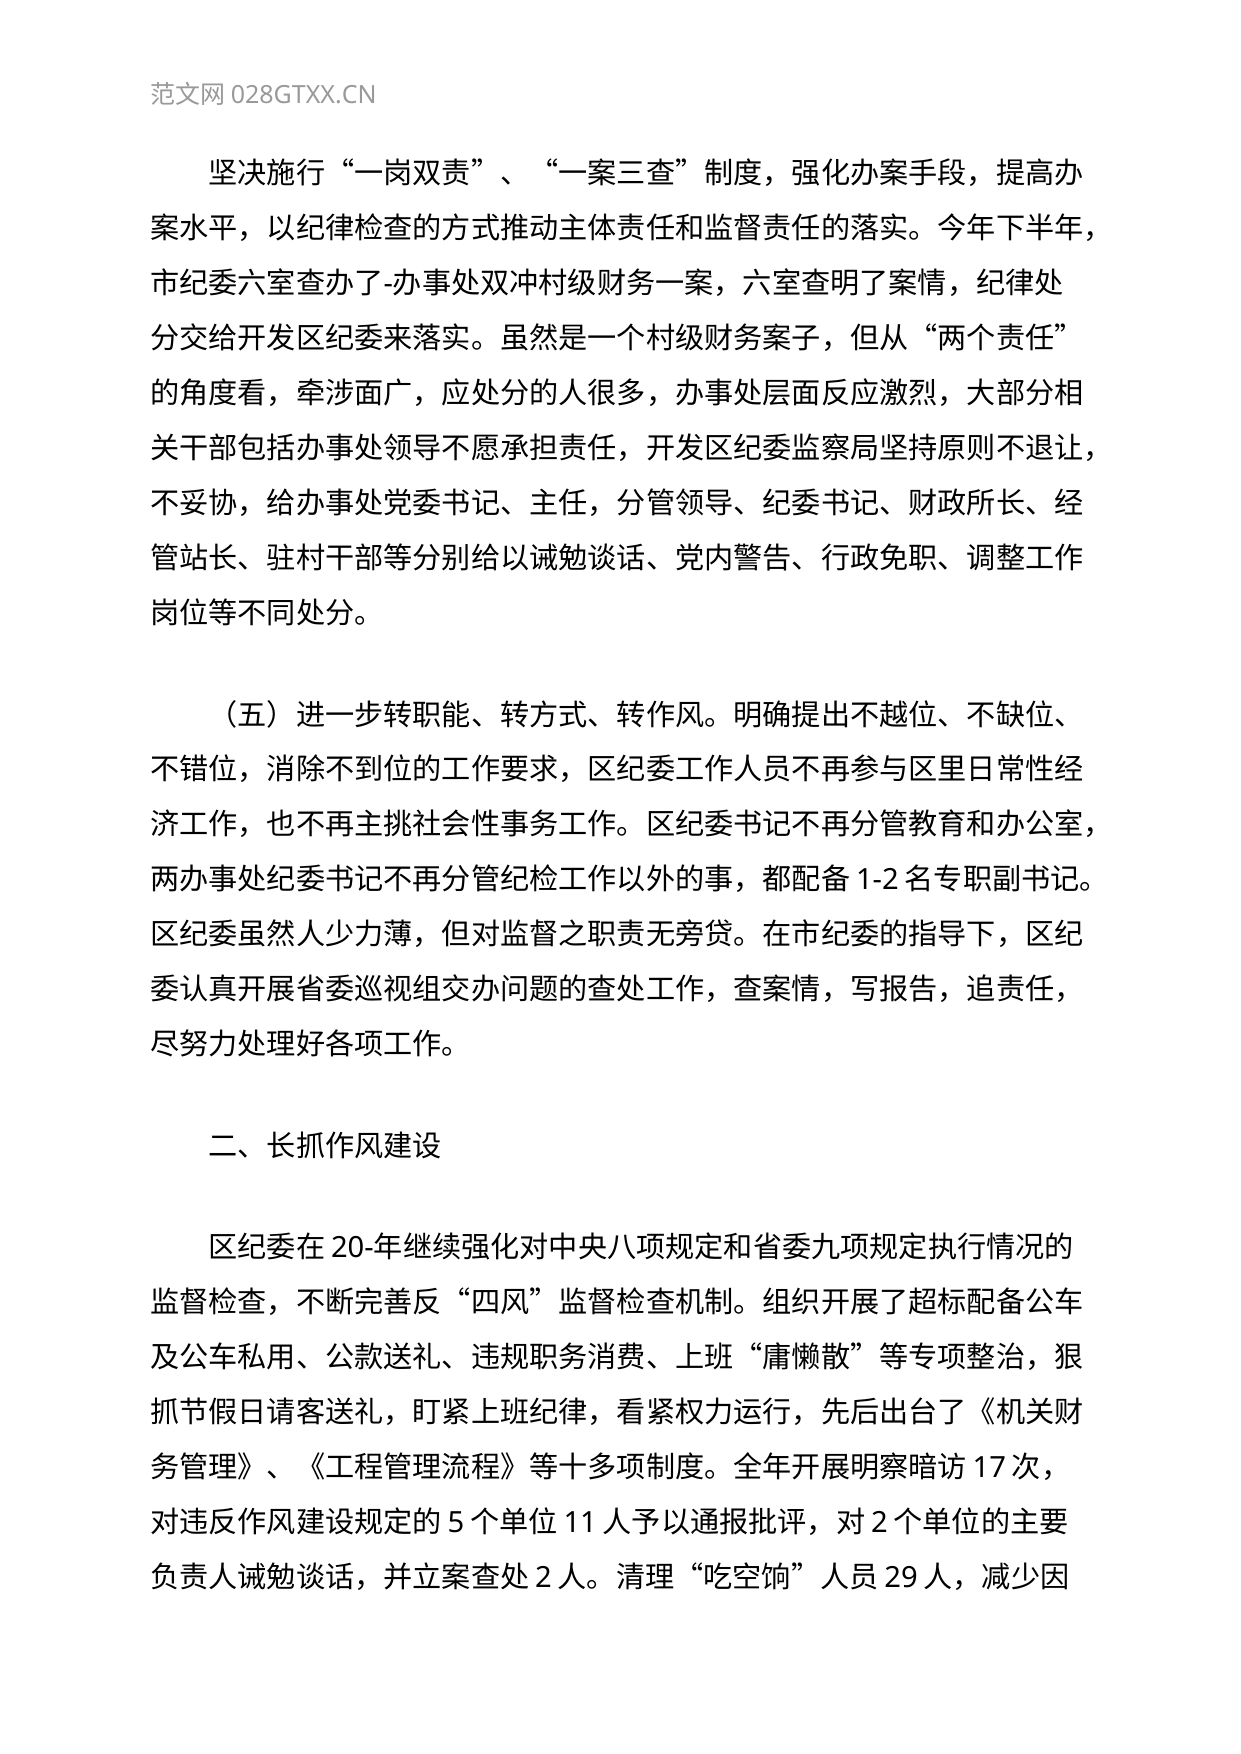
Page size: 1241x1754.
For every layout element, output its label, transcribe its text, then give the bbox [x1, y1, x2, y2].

text 坚决施行“一岗双责”、“一案三查”制度，强化办案手段，提高办案水平，以纪律检查的方式推动主体责任和监督责任的落实。今年下半年，市纪委六室查办了-办事处双冲村级财务一案，六室查明了案情，纪律处分交给开发区纪委来落实。虽然是一个村级财务案子，但从“两个责任”的角度看，牵涉面广，应处分的人很多，办事处层面反应激烈，大部分相关干部包括办事处领导不愿承担责任，开发区纪委监察局坚持原则不退让，不妥协，给办事处党委书记、主任，分管领导、纪委书记、财政所长、经管站长、驻村干部等分别给以诫勉谈话、党内警告、行政免职、调整工作岗位等不同处分。 [150, 150, 1090, 632]
text 二、长抓作风建设 [150, 1122, 1090, 1164]
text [150, 1224, 1090, 1596]
text （五）进一步转职能、转方式、转作风。明确提出不越位、不缺位、不错位，消除不到位的工作要求，区纪委工作人员不再参与区里日常性经济工作，也不再主挑社会性事务工作。区纪委书记不再分管教育和办公室，两办事处纪委书记不再分管纪检工作以外的事，都配备1-2名专职副书记。区纪委虽然人少力薄，但对监督之职责无旁贷。在市纪委的指导下，区纪委认真开展省委巡视组交办问题的查处工作，查案情，写报告，追责任，尽努力处理好各项工作。 [150, 691, 1090, 1063]
